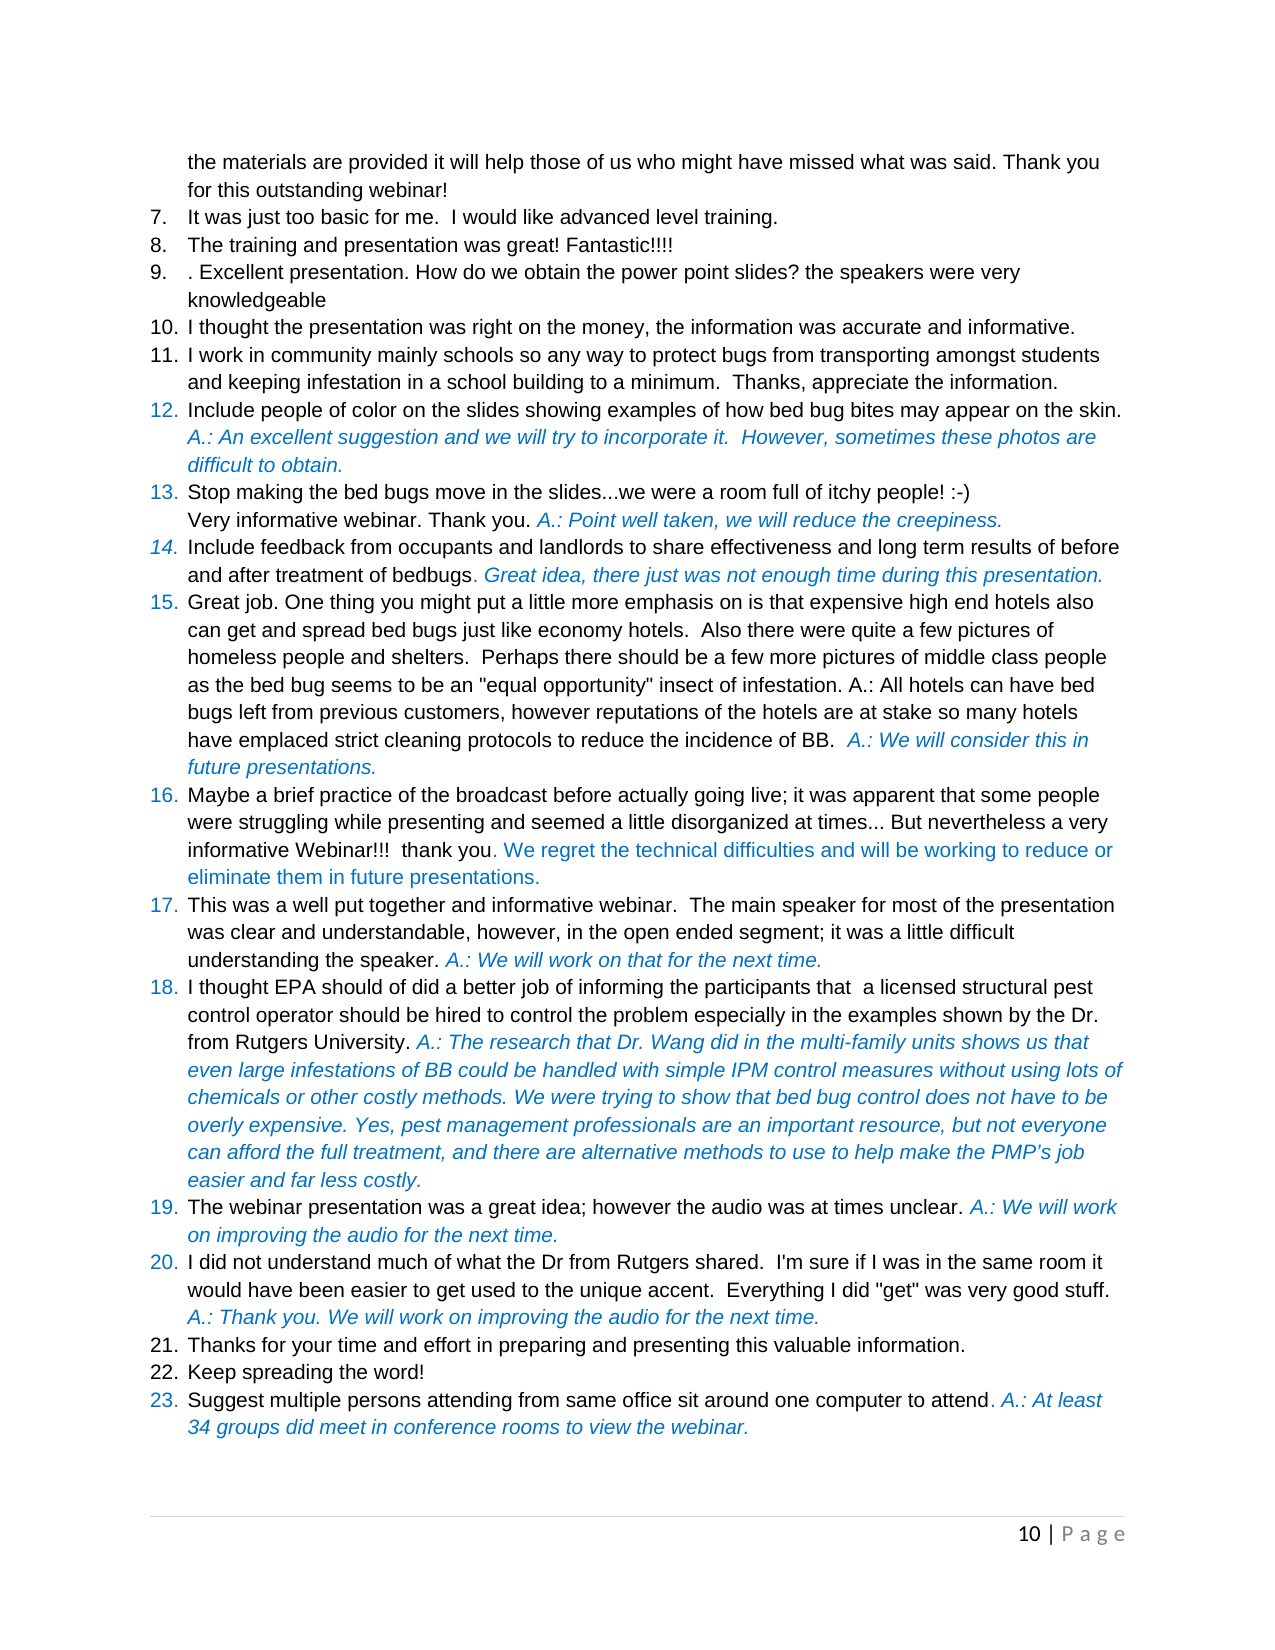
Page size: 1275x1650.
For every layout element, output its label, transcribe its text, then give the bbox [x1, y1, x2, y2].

list Include people of color on the slides showing examples of how bed bug bites may appear on the skin. A.: An excellent suggestion and we will try to incorporate it. However, sometimes these photos are difficult to obtain. [150, 397, 1125, 476]
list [150, 150, 1125, 201]
list Keep spreading the word! [150, 1360, 1125, 1384]
list This was a well put together and informative webinar. The main speaker for most of the presentation was clear and understandable, however, in the open ended segment; it was a little difficult understanding the speaker. A.: We will work on that for the next time. [150, 892, 1125, 971]
list . Excellent presentation. How do we obtain the power point slides? the speakers were very knowledgeable [150, 260, 1125, 311]
list I thought EPA should of did a better job of informing the participants that a licensed structural pest control operator should be hired to control the problem especially in the examples shown by the Dr. from Rutgers University. A.: The research that Dr. Wang did in the multi-family units shows us that even large infestations of BB could be handled with simple IPM control measures without using lots of chemicals or other costly methods. We were trying to show that bed bug control does not have to be overly expensive. Yes, pest management professionals are an important resource, but not everyone can afford the full treatment, and there are alternative methods to use to help make the PMP’s job easier and far less costly. [150, 975, 1125, 1191]
list The webinar presentation was a great idea; however the audio was at times unclear. A.: We will work on improving the audio for the next time. [150, 1195, 1125, 1246]
list It was just too basic for me. I would like advanced level training. [150, 205, 1125, 229]
list The training and presentation was great! Fantastic!!!! [150, 232, 1125, 256]
list Maybe a brief practice of the broadcast before actually going live; it was apparent that some people were struggling while presenting and seemed a little disorganized at times... But nevertheless a very informative Webinar!!! thank you. We regret the technical difficulties and will be working to reduce or eliminate them in future presentations. [150, 782, 1125, 889]
list Suggest multiple persons attending from same office sit around one computer to attend. A.: At least 34 groups did meet in conference rooms to view the webinar. [150, 1387, 1125, 1439]
list I thought the presentation was right on the money, the information was accurate and informative. [150, 315, 1125, 339]
list Stop making the bed bugs move in the slides...we were a room full of itchy people! :-) Very informative webinar. Thank you. A.: Point well taken, we will reduce the creepiness. [150, 480, 1125, 531]
list I did not understand much of what the Dr from Rutgers shared. I'm sure if I was in the same room it would have been easier to get used to the unique accent. Everything I did "get" was very good stuff. A.: Thank you. We will work on improving the audio for the next time. [150, 1250, 1125, 1329]
list Thanks for your time and effort in preparing and presenting this valuable information. [150, 1332, 1125, 1356]
list I work in community mainly schools so any way to protect bugs from transporting amongst students and keeping infestation in a school building to a minimum. Thanks, appreciate the information. [150, 342, 1125, 394]
list Great job. One thing you might put a little more emphasis on is that expensive high end hotels also can get and spread bed bugs just like economy hotels. Also there were quite a few pictures of homeless people and shelters. Perhaps there should be a few more pictures of middle class people as the bed bug seems to be an "equal opportunity" insect of infestation. A.: All hotels can have bed bugs left from previous customers, however reputations of the hotels are at stake so many hotels have emplaced strict cleaning protocols to reduce the incidence of BB. A.: We will consider this in future presentations. [150, 590, 1125, 779]
list Include feedback from occupants and landlords to share effectiveness and long term results of before and after treatment of bedbugs. Great idea, there just was not enough time during this presentation. [150, 535, 1125, 586]
